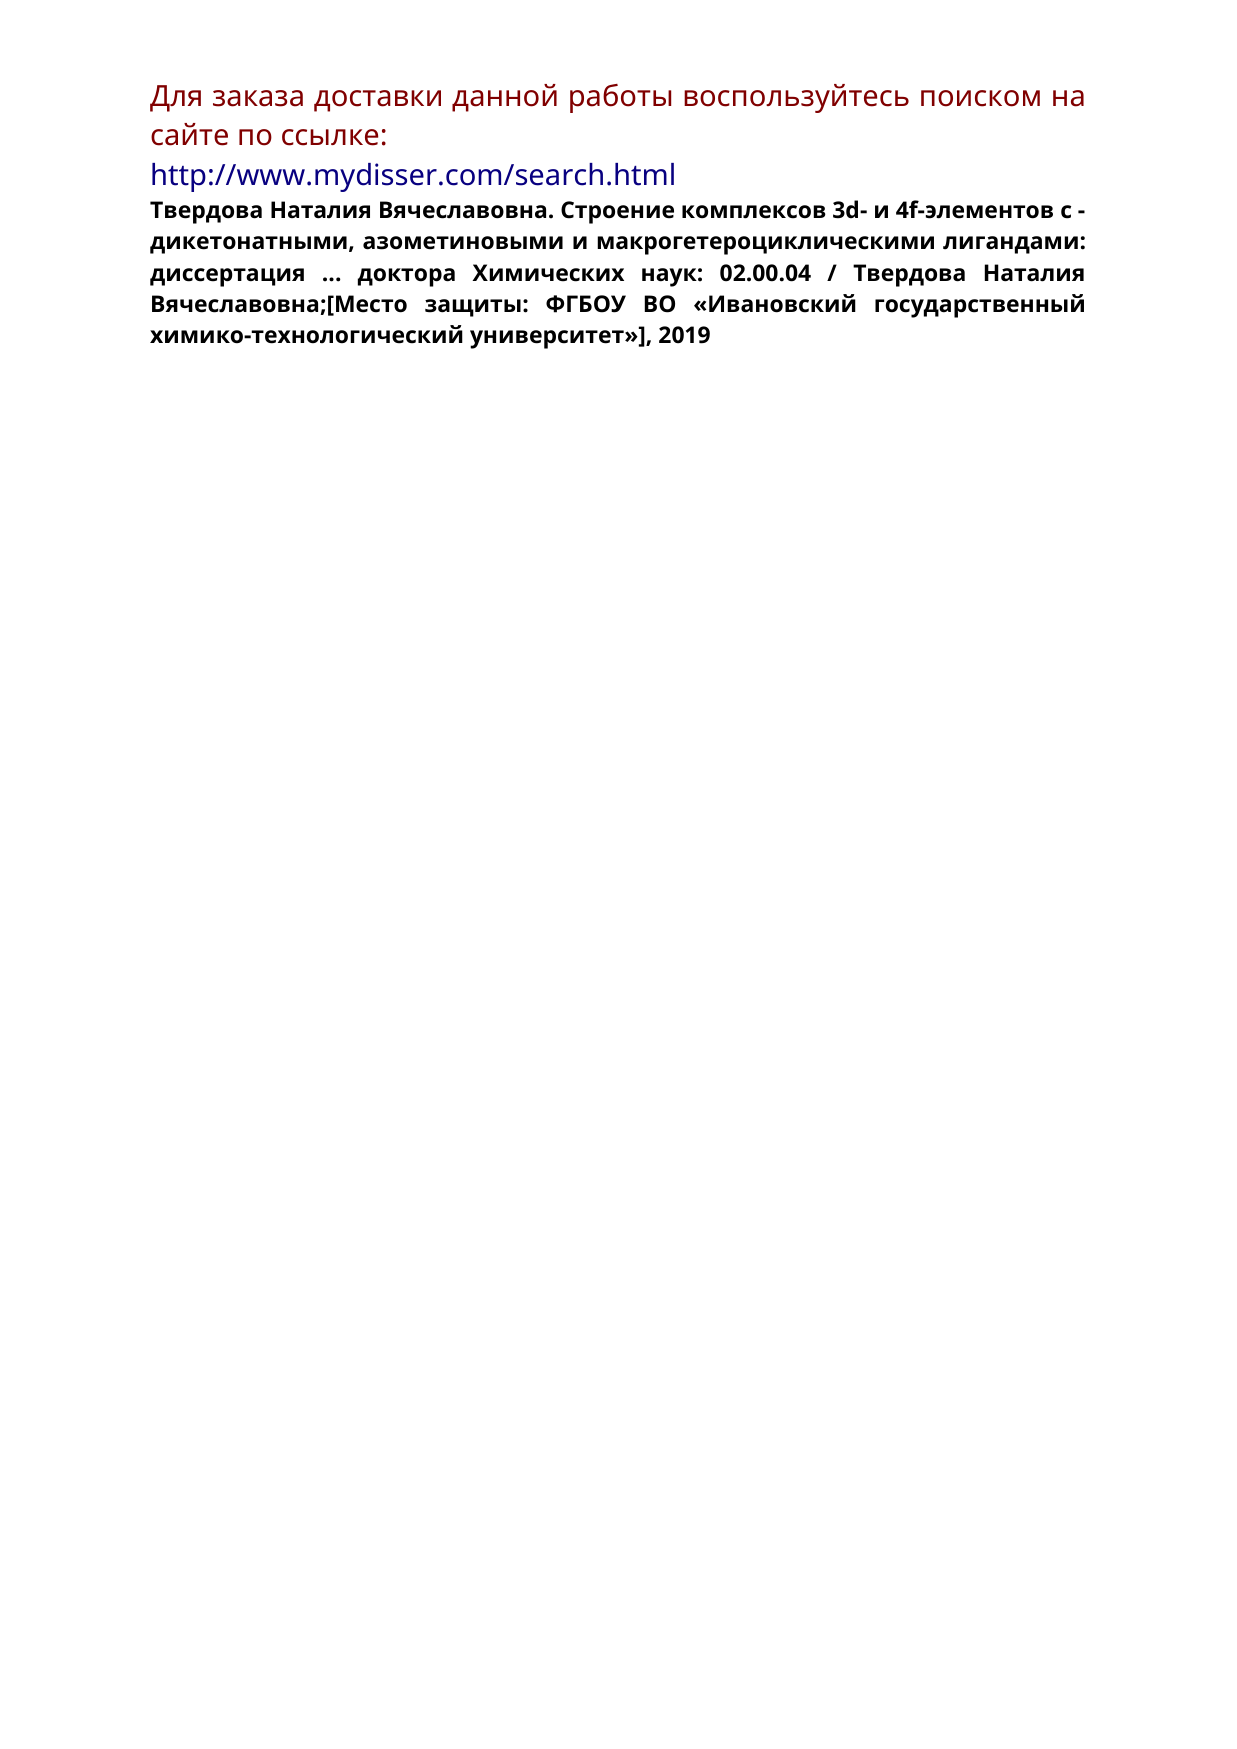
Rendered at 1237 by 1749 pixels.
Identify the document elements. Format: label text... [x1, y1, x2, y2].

text Твердова Наталия Вячеславовна. Строение комплексов 3d- и 4f-элементов с -дикетонатными, азометиновыми и макрогетероциклическими лигандами: диссертация ... доктора Химических наук: 02.00.04 / Твердова Наталия Вячеславовна;[Место защиты: ФГБОУ ВО «Ивановский государственный химико-технологический университет»], 2019 [150, 194, 1086, 350]
